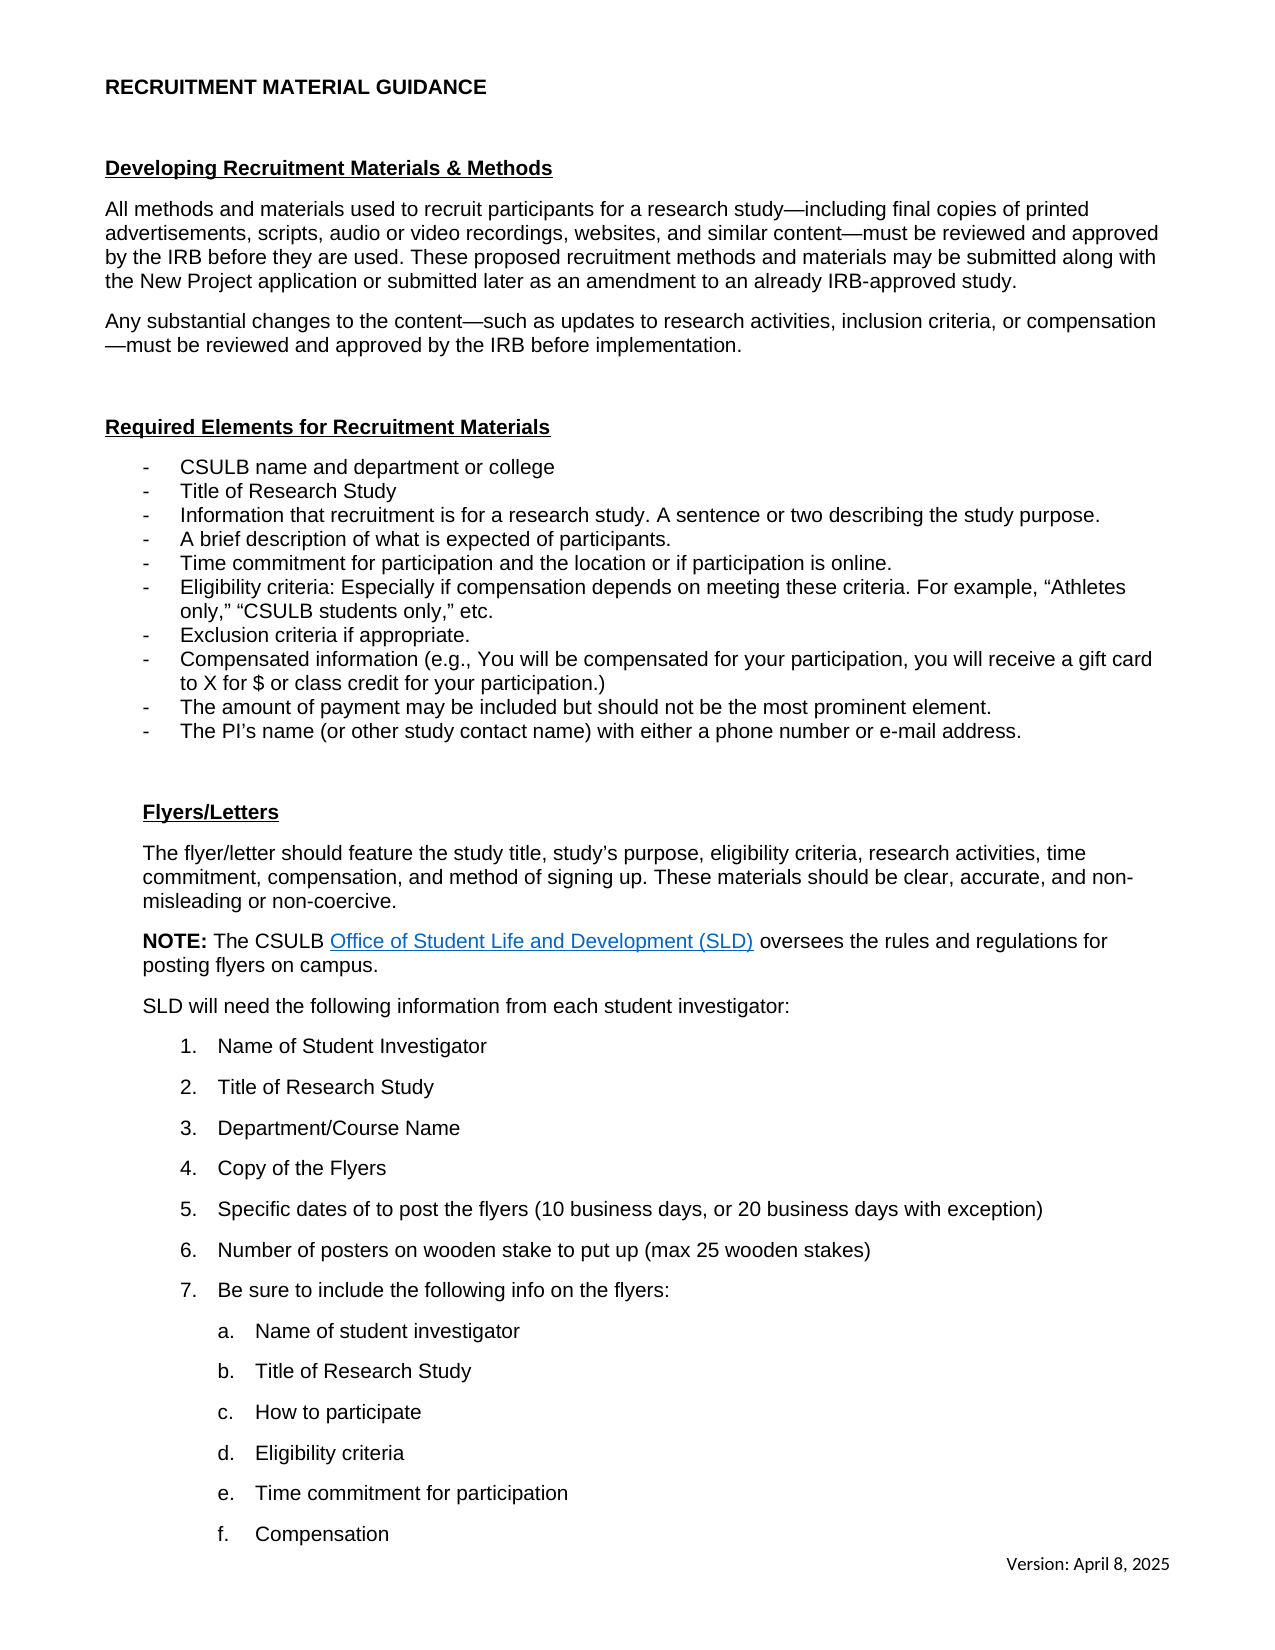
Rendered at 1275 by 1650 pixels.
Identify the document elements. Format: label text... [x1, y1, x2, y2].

list Copy of the Flyers [180, 1156, 1170, 1180]
text NOTE: The CSULB Office of Student Life and Development (SLD) oversees the rules and regulations for posting flyers on campus. [142, 929, 1170, 977]
list Information that recruitment is for a research study. A sentence or two describing the study purpose. [142, 503, 1170, 527]
text Any substantial changes to the content—such as updates to research activities, inclusion criteria, or compensation—must be reviewed and approved by the IRB before implementation. [105, 309, 1170, 357]
list Name of Student Investigator [180, 1034, 1170, 1058]
list Time commitment for participation [217, 1481, 1170, 1505]
list Time commitment for participation and the location or if participation is online. [142, 551, 1170, 575]
list Eligibility criteria [217, 1441, 1170, 1464]
list Title of Research Study [217, 1359, 1170, 1383]
text SLD will need the following information from each student investigator: [142, 994, 1170, 1018]
list Title of Research Study [180, 1075, 1170, 1099]
list Name of student investigator [217, 1319, 1170, 1343]
text Developing Recruitment Materials & Methods [105, 156, 1170, 180]
list Eligibility criteria: Especially if compensation depends on meeting these criteria. For example, “Athletes only,” “CSULB students only,” etc. [142, 575, 1170, 623]
list Compensated information (e.g., You will be compensated for your participation, you will receive a gift card to X for $ or class credit for your participation.) [142, 647, 1170, 695]
list Number of posters on wooden stake to put up (max 25 wooden stakes) [180, 1237, 1170, 1261]
list Title of Research Study [142, 479, 1170, 503]
list A brief description of what is expected of participants. [142, 527, 1170, 551]
text The flyer/letter should feature the study title, study’s purpose, eligibility criteria, research activities, time commitment, compensation, and method of signing up. These materials should be clear, accurate, and non-misleading or non-coercive. [142, 841, 1170, 912]
list The PI’s name (or other study contact name) with either a phone number or e-mail address. [142, 719, 1170, 743]
text Required Elements for Recruitment Materials [105, 414, 1170, 438]
list Specific dates of to post the flyers (10 business days, or 20 business days with exception) [180, 1197, 1170, 1221]
text RECRUITMENT MATERIAL GUIDANCE [105, 75, 1170, 99]
list How to participate [217, 1400, 1170, 1424]
text Flyers/Letters [142, 800, 1170, 824]
list The amount of payment may be included but should not be the most prominent element. [142, 695, 1170, 719]
list Department/Course Name [180, 1116, 1170, 1139]
list Exclusion criteria if appropriate. [142, 623, 1170, 647]
list Be sure to include the following info on the flyers: [180, 1278, 1170, 1302]
text All methods and materials used to recruit participants for a research study—including final copies of printed advertisements, scripts, audio or video recordings, websites, and similar content—must be reviewed and approved by the IRB before they are used. These proposed recruitment methods and materials may be submitted along with the New Project application or submitted later as an amendment to an already IRB-approved study. [105, 197, 1170, 293]
list CSULB name and department or college [142, 455, 1170, 479]
list Compensation [217, 1522, 1170, 1546]
